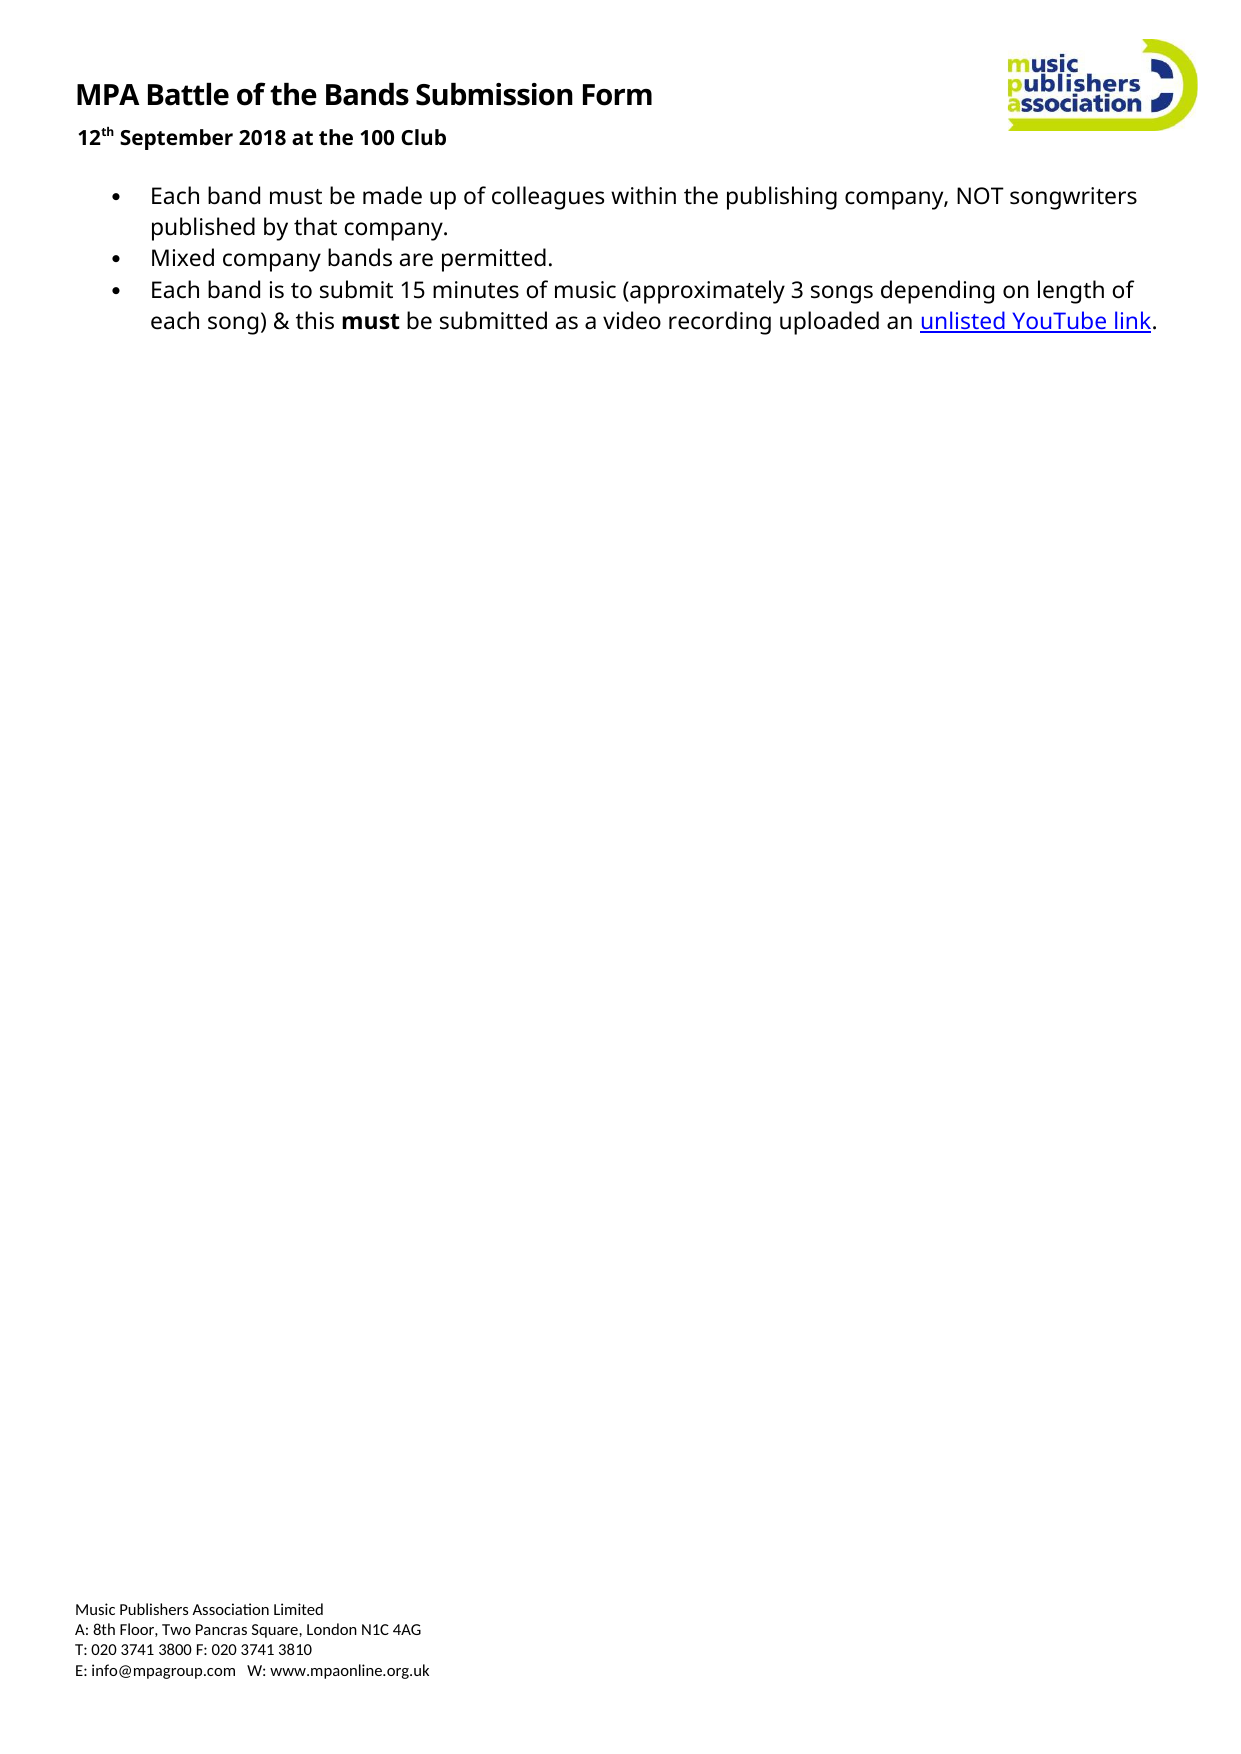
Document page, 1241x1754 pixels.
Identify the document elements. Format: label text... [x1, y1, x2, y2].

list Mixed company bands are permitted. [112, 242, 1165, 274]
picture [1007, 39, 1198, 131]
list Each band must be made up of colleagues within the publishing company, NOT songwriters published by that company. [112, 180, 1165, 242]
list Each band is to submit 15 minutes of music (approximately 3 songs depending on length of each song) & this must be submitted as a video recording uploaded an unlisted YouTube link. [112, 274, 1165, 336]
